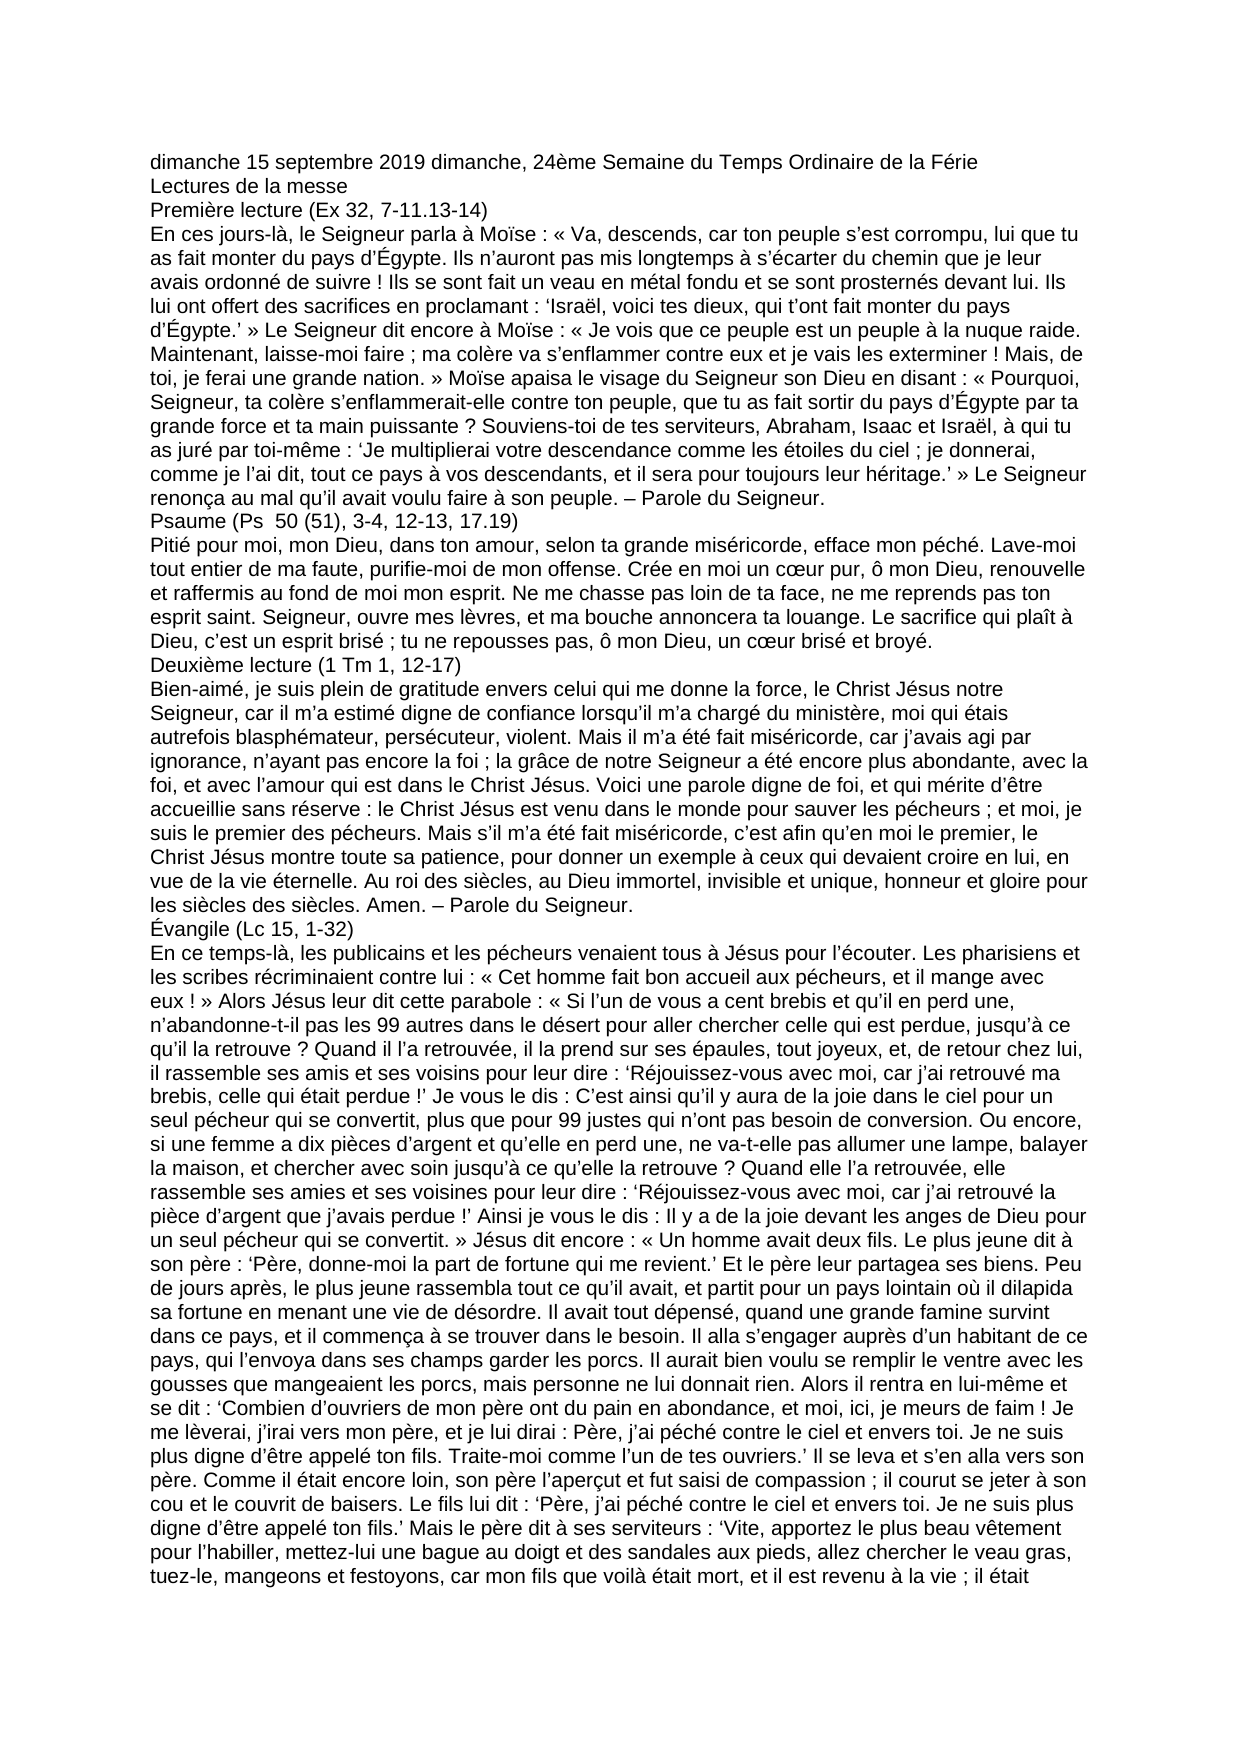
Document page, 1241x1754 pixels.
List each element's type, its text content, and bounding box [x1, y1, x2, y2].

text Pitié pour moi, mon Dieu, dans ton amour, selon ta grande miséricorde, efface mon péché. Lave-moi tout entier de ma faute, purifie-moi de mon offense. Crée en moi un cœur pur, ô mon Dieu, renouvelle et raffermis au fond de moi mon esprit. Ne me chasse pas loin de ta face, ne me reprends pas ton esprit saint. Seigneur, ouvre mes lèvres, et ma bouche annoncera ta louange. Le sacrifice qui plaît à Dieu, c’est un esprit brisé ; tu ne repousses pas, ô mon Dieu, un cœur brisé et broyé. [150, 533, 1090, 653]
text Bien-aimé, je suis plein de gratitude envers celui qui me donne la force, le Christ Jésus notre Seigneur, car il m’a estimé digne de confiance lorsqu’il m’a chargé du ministère, moi qui étais autrefois blasphémateur, persécuteur, violent. Mais il m’a été fait miséricorde, car j’avais agi par ignorance, n’ayant pas encore la foi ; la grâce de notre Seigneur a été encore plus abondante, avec la foi, et avec l’amour qui est dans le Christ Jésus. Voici une parole digne de foi, et qui mérite d’être accueillie sans réserve : le Christ Jésus est venu dans le monde pour sauver les pécheurs ; et moi, je suis le premier des pécheurs. Mais s’il m’a été fait miséricorde, c’est afin qu’en moi le premier, le Christ Jésus montre toute sa patience, pour donner un exemple à ceux qui devaient croire en lui, en vue de la vie éternelle. Au roi des siècles, au Dieu immortel, invisible et unique, honneur et gloire pour les siècles des siècles. Amen. – Parole du Seigneur. [150, 677, 1090, 917]
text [150, 941, 1090, 1587]
text En ces jours-là, le Seigneur parla à Moïse : « Va, descends, car ton peuple s’est corrompu, lui que tu as fait monter du pays d’Égypte. Ils n’auront pas mis longtemps à s’écarter du chemin que je leur avais ordonné de suivre ! Ils se sont fait un veau en métal fondu et se sont prosternés devant lui. Ils lui ont offert des sacrifices en proclamant : ‘Israël, voici tes dieux, qui t’ont fait monter du pays d’Égypte.’ » Le Seigneur dit encore à Moïse : « Je vois que ce peuple est un peuple à la nuque raide. Maintenant, laisse-moi faire ; ma colère va s’enflammer contre eux et je vais les exterminer ! Mais, de toi, je ferai une grande nation. » Moïse apaisa le visage du Seigneur son Dieu en disant : « Pourquoi, Seigneur, ta colère s’enflammerait-elle contre ton peuple, que tu as fait sortir du pays d’Égypte par ta grande force et ta main puissante ? Souviens-toi de tes serviteurs, Abraham, Isaac et Israël, à qui tu as juré par toi-même : ‘Je multiplierai votre descendance comme les étoiles du ciel ; je donnerai, comme je l’ai dit, tout ce pays à vos descendants, et il sera pour toujours leur héritage.’ » Le Seigneur renonça au mal qu’il avait voulu faire à son peuple. – Parole du Seigneur. [150, 222, 1090, 509]
